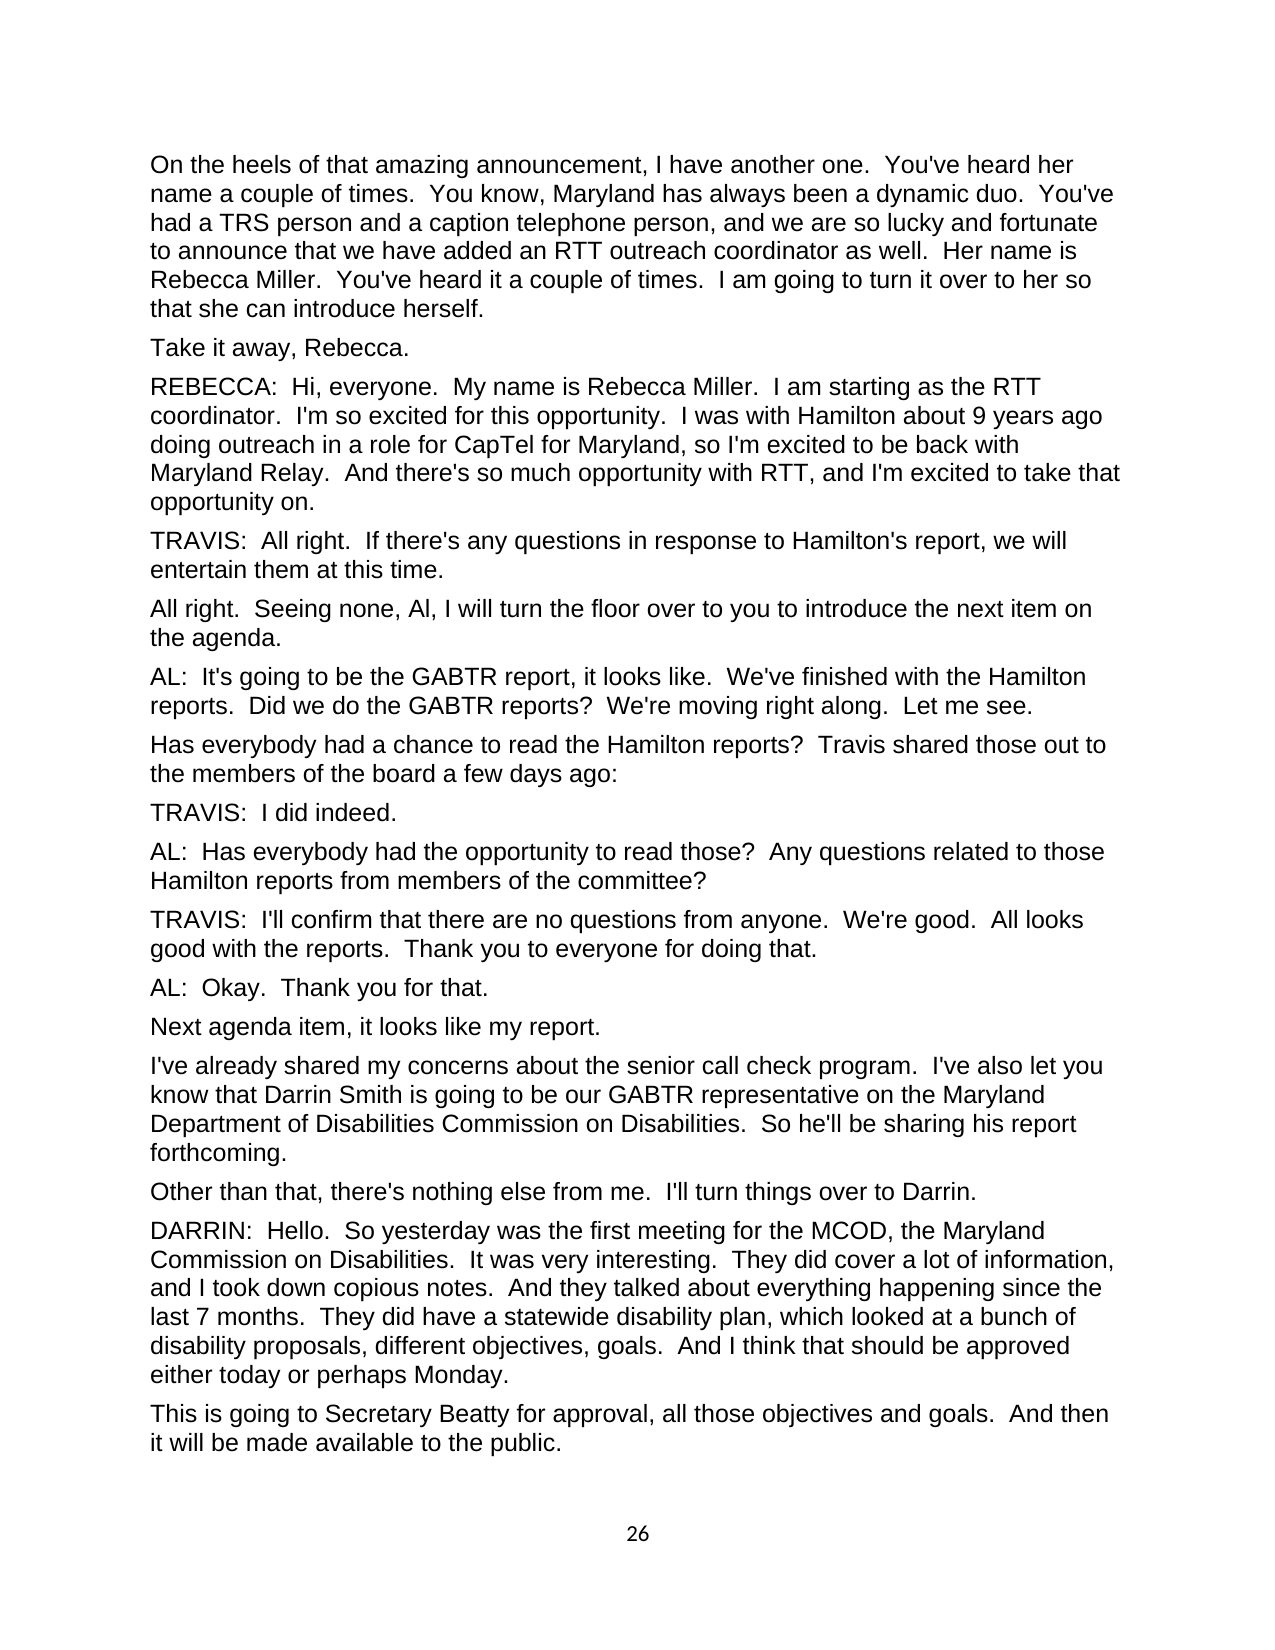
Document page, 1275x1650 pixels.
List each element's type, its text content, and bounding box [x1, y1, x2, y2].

text This is going to Secretary Beatty for approval, all those objectives and goals. And then it will be made available to the public. [150, 1399, 1125, 1456]
text DARRIN: Hello. So yesterday was the first meeting for the MCOD, the Maryland Commission on Disabilities. It was very interesting. They did cover a lot of information, and I took down copious notes. And they talked about everything happening since the last 7 months. They did have a statewide disability plan, which looked at a bunch of disability proposals, different objectives, goals. And I think that should be approved either today or perhaps Monday. [150, 1216, 1125, 1388]
text Has everybody had a chance to read the Hamilton reports? Travis shared those out to the members of the board a few days ago: [150, 730, 1125, 787]
text Next agenda item, it looks like my report. [150, 1012, 1125, 1041]
text AL: Okay. Thank you for that. [150, 973, 1125, 1002]
text AL: It's going to be the GABTR report, it looks like. We've finished with the Hamilton reports. Did we do the GABTR reports? We're moving right along. Let me see. [150, 662, 1125, 719]
text Take it away, Rebecca. [150, 333, 1125, 362]
text TRAVIS: I'll confirm that there are no questions from anyone. We're good. All looks good with the reports. Thank you to everyone for doing that. [150, 905, 1125, 962]
text TRAVIS: I did indeed. [150, 798, 1125, 827]
text Other than that, there's nothing else from me. I'll turn things over to Darrin. [150, 1177, 1125, 1205]
text AL: Has everybody had the opportunity to read those? Any questions related to those Hamilton reports from members of the committee? [150, 837, 1125, 894]
text REBECCA: Hi, everyone. My name is Rebecca Miller. I am starting as the RTT coordinator. I'm so excited for this opportunity. I was with Hamilton about 9 years ago doing outreach in a role for CapTel for Maryland, so I'm excited to be back with Maryland Relay. And there's so much opportunity with RTT, and I'm excited to take that opportunity on. [150, 372, 1125, 516]
text I've already shared my concerns about the senior call check program. I've also let you know that Darrin Smith is going to be our GABTR representative on the Maryland Department of Disabilities Commission on Disabilities. So he'll be sharing his report forthcoming. [150, 1051, 1125, 1166]
text TRAVIS: All right. If there's any questions in response to Hamilton's report, we will entertain them at this time. [150, 526, 1125, 584]
text On the heels of that amazing announcement, I have another one. You've heard her name a couple of times. You know, Maryland has always been a dynamic duo. You've had a TRS person and a caption telephone person, and we are so lucky and fortunate to announce that we have added an RTT outreach coordinator as well. Her name is Rebecca Miller. You've heard it a couple of times. I am going to turn it over to her so that she can introduce herself. [150, 150, 1125, 322]
text All right. Seeing none, Al, I will turn the floor over to you to introduce the next item on the agenda. [150, 594, 1125, 652]
